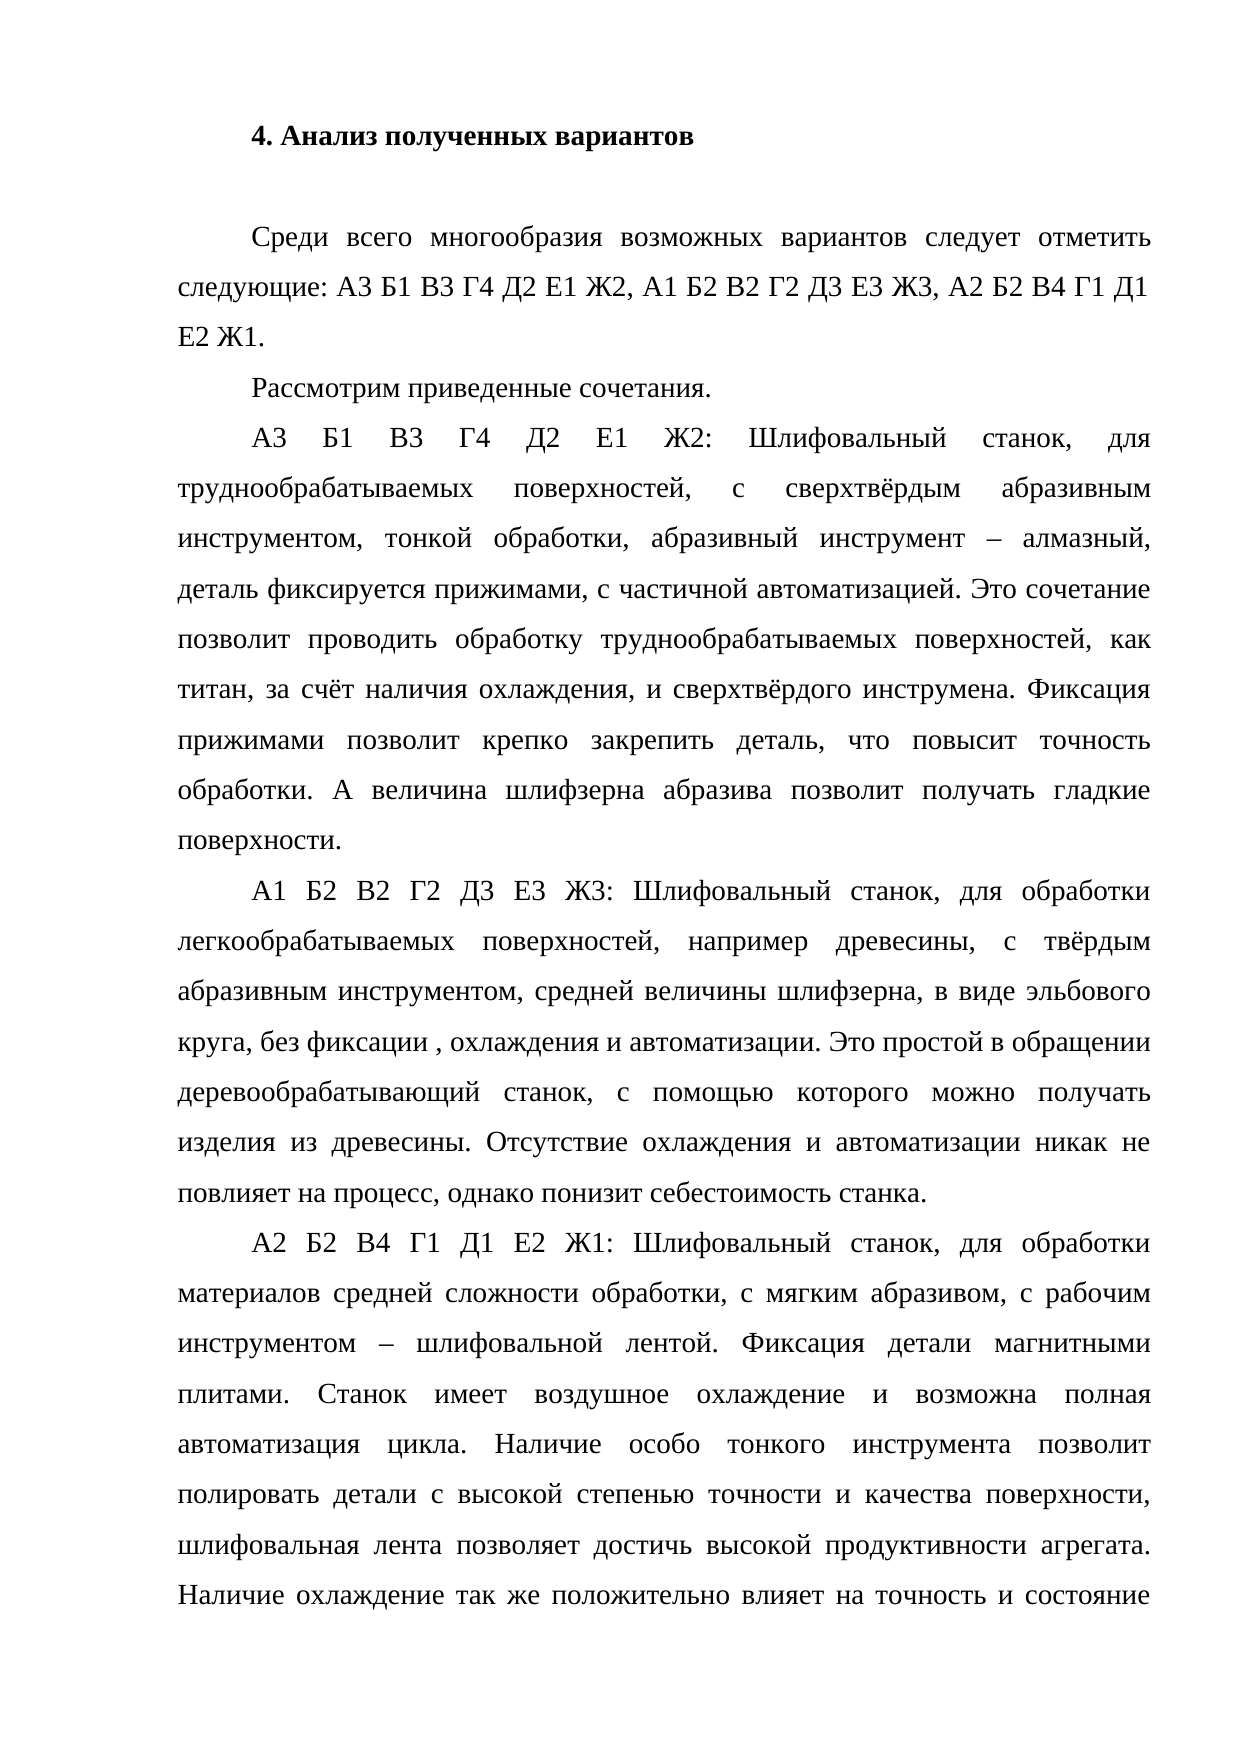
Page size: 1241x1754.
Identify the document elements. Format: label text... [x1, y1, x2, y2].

text Рассмотрим приведенные сочетания. [177, 370, 1152, 403]
list 4. Анализ полученных вариантов [177, 118, 1152, 152]
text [177, 1225, 1152, 1611]
text А1 Б2 В2 Г2 Д3 Е3 Ж3: Шлифовальный станок, для обработки легкообрабатываемых поверхностей, например древесины, с твёрдым абразивным инструментом, средней величины шлифзерна, в виде эльбового круга, без фиксации , охлаждения и автоматизации. Это простой в обращении деревообрабатывающий станок, с помощью которого можно получать изделия из древесины. Отсутствие охлаждения и автоматизации никак не повлияет на процесс, однако понизит себестоимость станка. [177, 873, 1152, 1208]
text А3 Б1 В3 Г4 Д2 Е1 Ж2: Шлифовальный станок, для труднообрабатываемых поверхностей, с сверхтвёрдым абразивным инструментом, тонкой обработки, абразивный инструмент – алмазный, деталь фиксируется прижимами, с частичной автоматизацией. Это сочетание позволит проводить обработку труднообрабатываемых поверхностей, как титан, за счёт наличия охлаждения, и сверхтвёрдого инструмена. Фиксация прижимами позволит крепко закрепить деталь, что повысит точность обработки. А величина шлифзерна абразива позволит получать гладкие поверхности. [177, 420, 1152, 856]
text Среди всего многообразия возможных вариантов следует отметить следующие: А3 Б1 В3 Г4 Д2 Е1 Ж2, А1 Б2 В2 Г2 Д3 Е3 Ж3, А2 Б2 В4 Г1 Д1 Е2 Ж1. [177, 219, 1152, 353]
